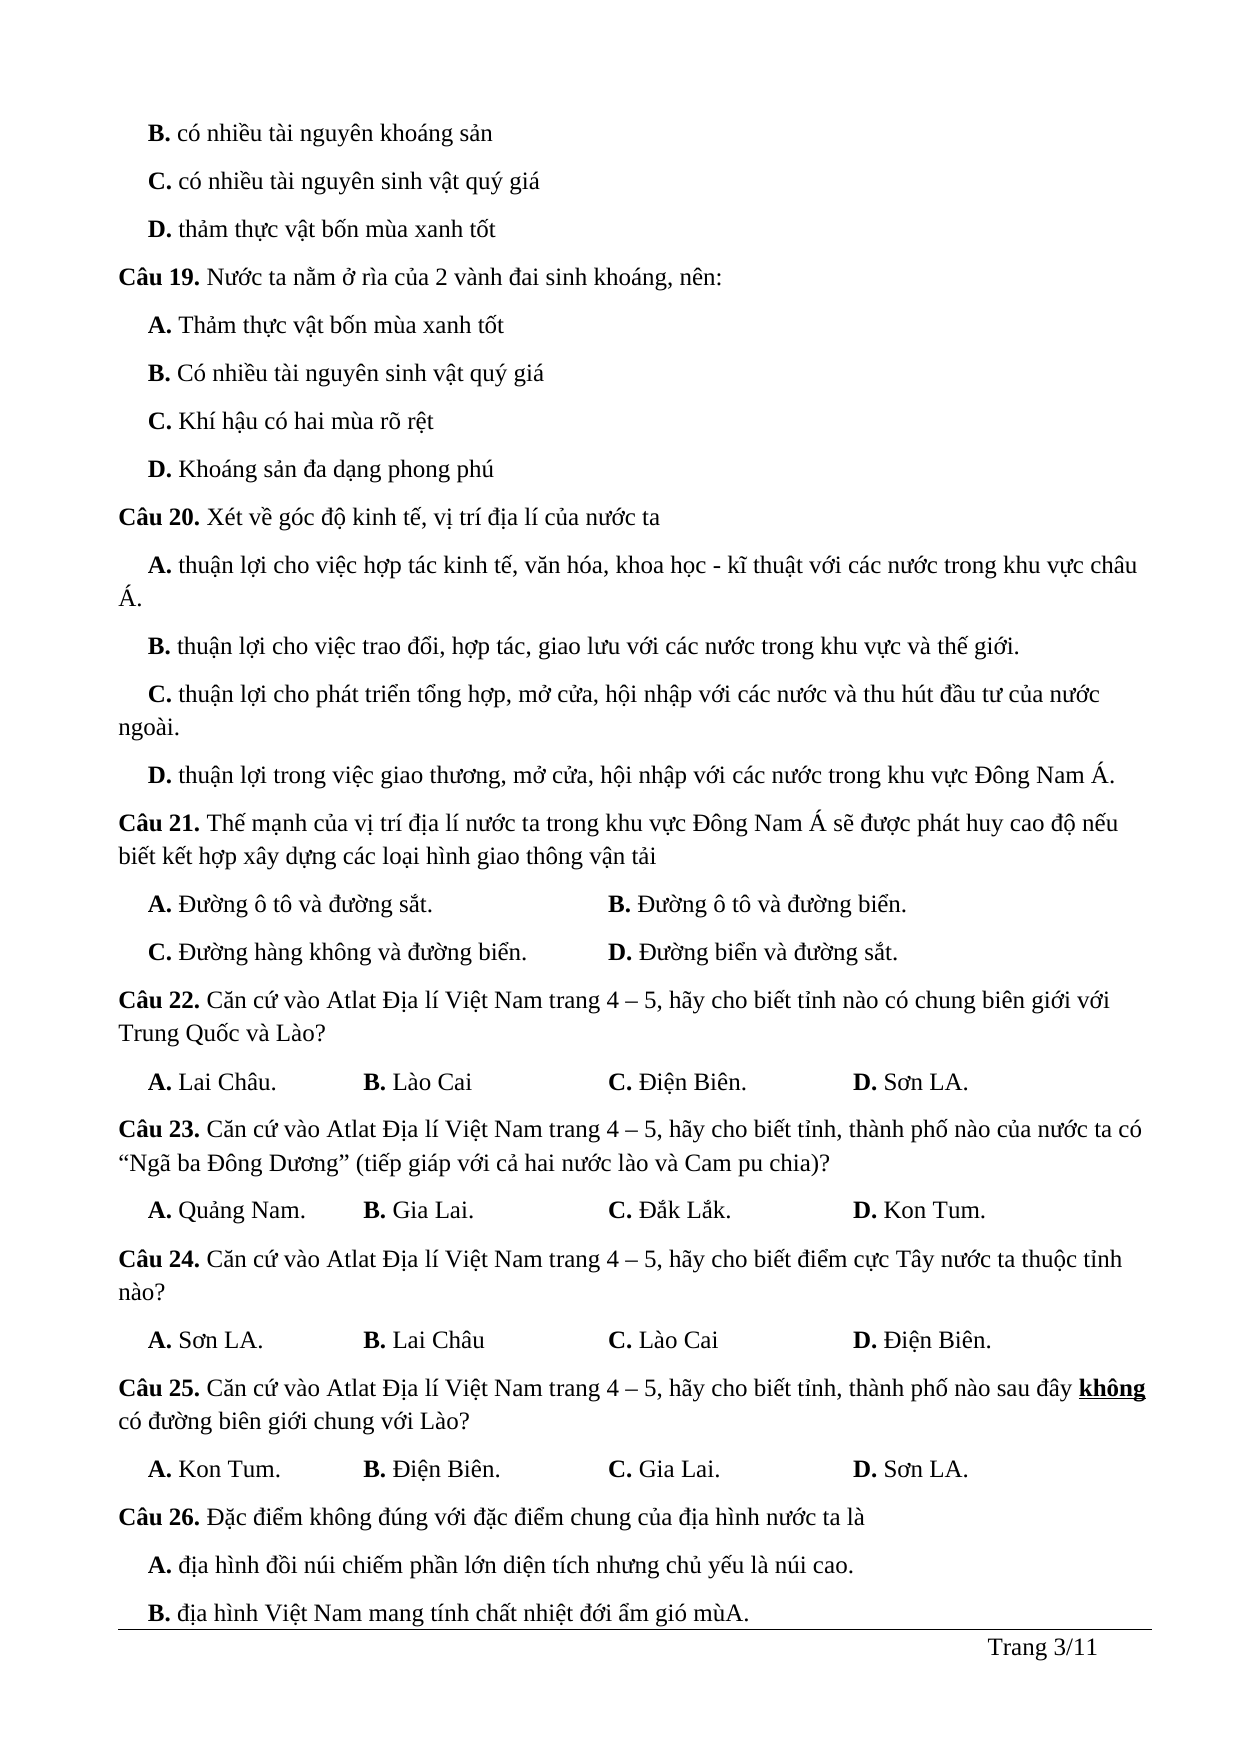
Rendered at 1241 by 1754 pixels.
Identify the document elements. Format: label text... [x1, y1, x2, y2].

text B. Có nhiều tài nguyên sinh vật quý giá [118, 358, 1152, 387]
text B. có nhiều tài nguyên khoáng sản [118, 118, 1152, 147]
text A. Kon Tum. B. Điện Biên. C. Gia Lai. D. Sơn LA. [118, 1454, 1152, 1482]
text Câu 24. Căn cứ vào Atlat Địa lí Việt Nam trang 4 – 5, hãy cho biết điểm cực Tây nước ta thuộc tỉnh nào? [118, 1244, 1152, 1305]
text D. thuận lợi trong việc giao thương, mở cửa, hội nhập với các nước trong khu vực Đông Nam Á. [118, 760, 1152, 789]
text Câu 22. Căn cứ vào Atlat Địa lí Việt Nam trang 4 – 5, hãy cho biết tỉnh nào có chung biên giới với Trung Quốc và Lào? [118, 986, 1152, 1047]
text Câu 19. Nước ta nằm ở rìa của 2 vành đai sinh khoáng, nên: [118, 262, 1152, 291]
text D. Khoáng sản đa dạng phong phú [118, 454, 1152, 483]
text C. Đường hàng không và đường biển. D. Đường biển và đường sắt. [118, 937, 1152, 966]
text A. Quảng Nam. B. Gia Lai. C. Đắk Lắk. D. Kon Tum. [118, 1196, 1152, 1224]
text Câu 23. Căn cứ vào Atlat Địa lí Việt Nam trang 4 – 5, hãy cho biết tỉnh, thành phố nào của nước ta có “Ngã ba Đông Dương” (tiếp giáp với cả hai nước lào và Cam pu chia)? [118, 1114, 1152, 1176]
text A. địa hình đồi núi chiếm phần lớn diện tích nhưng chủ yếu là núi cao. [118, 1550, 1152, 1578]
text A. Thảm thực vật bốn mùa xanh tốt [118, 310, 1152, 339]
text C. thuận lợi cho phát triển tổng hợp, mở cửa, hội nhập với các nước và thu hút đầu tư của nước ngoài. [118, 679, 1152, 741]
text A. Lai Châu. B. Lào Cai C. Điện Biên. D. Sơn LA. [118, 1067, 1152, 1095]
text A. Sơn LA. B. Lai Châu C. Lào Cai D. Điện Biên. [118, 1325, 1152, 1353]
text Câu 20. Xét về góc độ kinh tế, vị trí địa lí của nước ta [118, 502, 1152, 531]
text D. thảm thực vật bốn mùa xanh tốt [118, 214, 1152, 243]
text B. địa hình Việt Nam mang tính chất nhiệt đới ẩm gió mùA. [118, 1598, 1152, 1627]
text B. thuận lợi cho việc trao đổi, hợp tác, giao lưu với các nước trong khu vực và thế giới. [118, 631, 1152, 660]
text Câu 21. Thế mạnh của vị trí địa lí nước ta trong khu vực Đông Nam Á sẽ được phát huy cao độ nếu biết kết hợp xây dựng các loại hình giao thông vận tải [118, 808, 1152, 870]
text C. có nhiều tài nguyên sinh vật quý giá [118, 166, 1152, 195]
text A. thuận lợi cho việc hợp tác kinh tế, văn hóa, khoa học - kĩ thuật với các nước trong khu vực châu Á. [118, 550, 1152, 612]
text Câu 25. Căn cứ vào Atlat Địa lí Việt Nam trang 4 – 5, hãy cho biết tỉnh, thành phố nào sau đây không có đường biên giới chung với Lào? [118, 1373, 1152, 1434]
text A. Đường ô tô và đường sắt. B. Đường ô tô và đường biển. [118, 889, 1152, 918]
text Câu 26. Đặc điểm không đúng với đặc điểm chung của địa hình nước ta là [118, 1502, 1152, 1531]
text C. Khí hậu có hai mùa rõ rệt [118, 406, 1152, 435]
